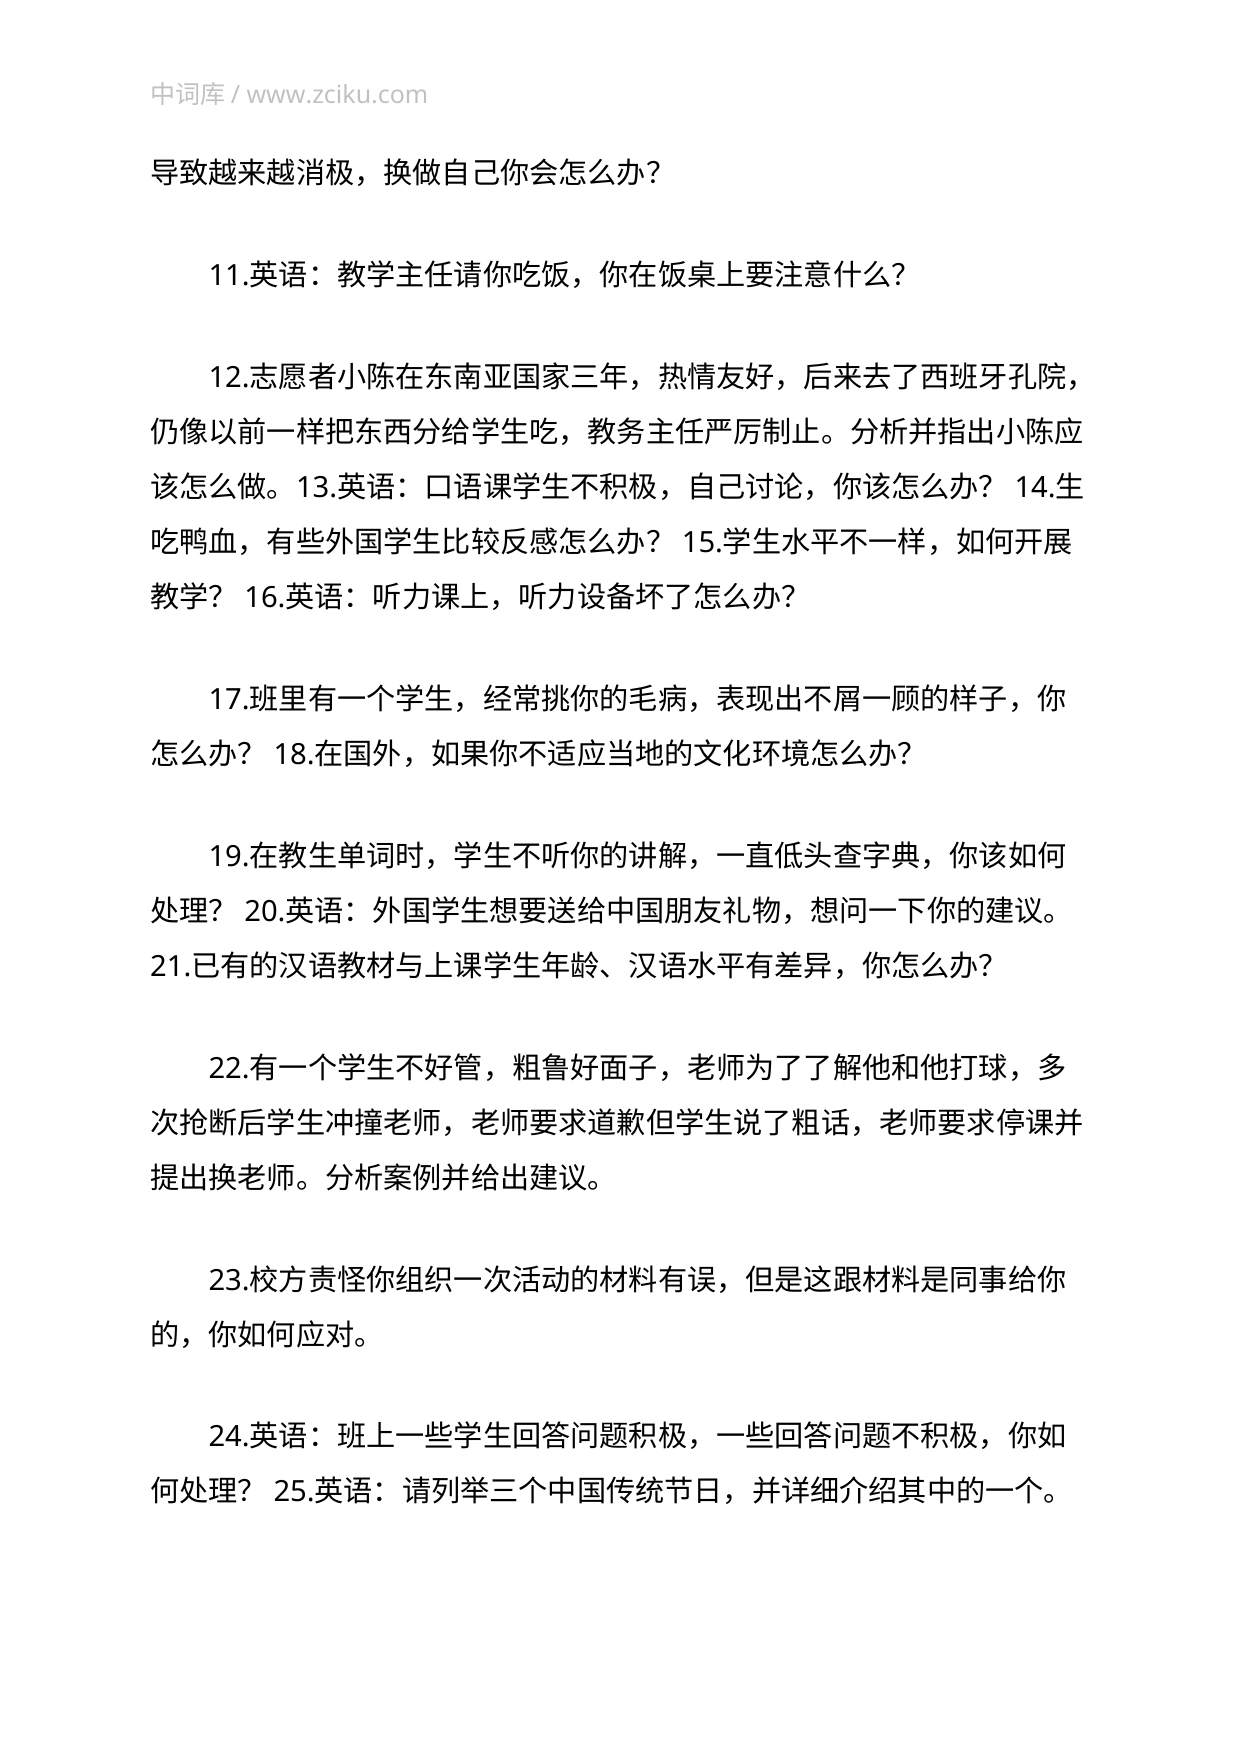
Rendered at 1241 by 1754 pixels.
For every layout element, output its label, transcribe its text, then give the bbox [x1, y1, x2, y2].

text 12.志愿者小陈在东南亚国家三年，热情友好，后来去了西班牙孔院，仍像以前一样把东西分给学生吃，教务主任严厉制止。分析并指出小陈应该怎么做。13.英语：口语课学生不积极，自己讨论，你该怎么办？ 14.生吃鸭血，有些外国学生比较反感怎么办？ 15.学生水平不一样，如何开展教学？ 16.英语：听力课上，听力设备坏了怎么办？ [150, 354, 1090, 616]
text 23.校方责怪你组织一次活动的材料有误，但是这跟材料是同事给你的，你如何应对。 [150, 1256, 1090, 1353]
text 19.在教生单词时，学生不听你的讲解，一直低头查字典，你该如何处理？ 20.英语：外国学生想要送给中国朋友礼物，想问一下你的建议。21.已有的汉语教材与上课学生年龄、汉语水平有差异，你怎么办？ [150, 833, 1090, 985]
text 22.有一个学生不好管，粗鲁好面子，老师为了了解他和他打球，多次抢断后学生冲撞老师，老师要求道歉但学生说了粗话，老师要求停课并提出换老师。分析案例并给出建议。 [150, 1044, 1090, 1197]
text 24.英语：班上一些学生回答问题积极，一些回答问题不积极，你如何处理？ 25.英语：请列举三个中国传统节日，并详细介绍其中的一个。 [150, 1413, 1090, 1510]
text 17.班里有一个学生，经常挑你的毛病，表现出不屑一顾的样子，你怎么办？ 18.在国外，如果你不适应当地的文化环境怎么办？ [150, 676, 1090, 773]
text 11.英语：教学主任请你吃饭，你在饭桌上要注意什么？ [150, 252, 1090, 294]
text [150, 150, 1090, 192]
